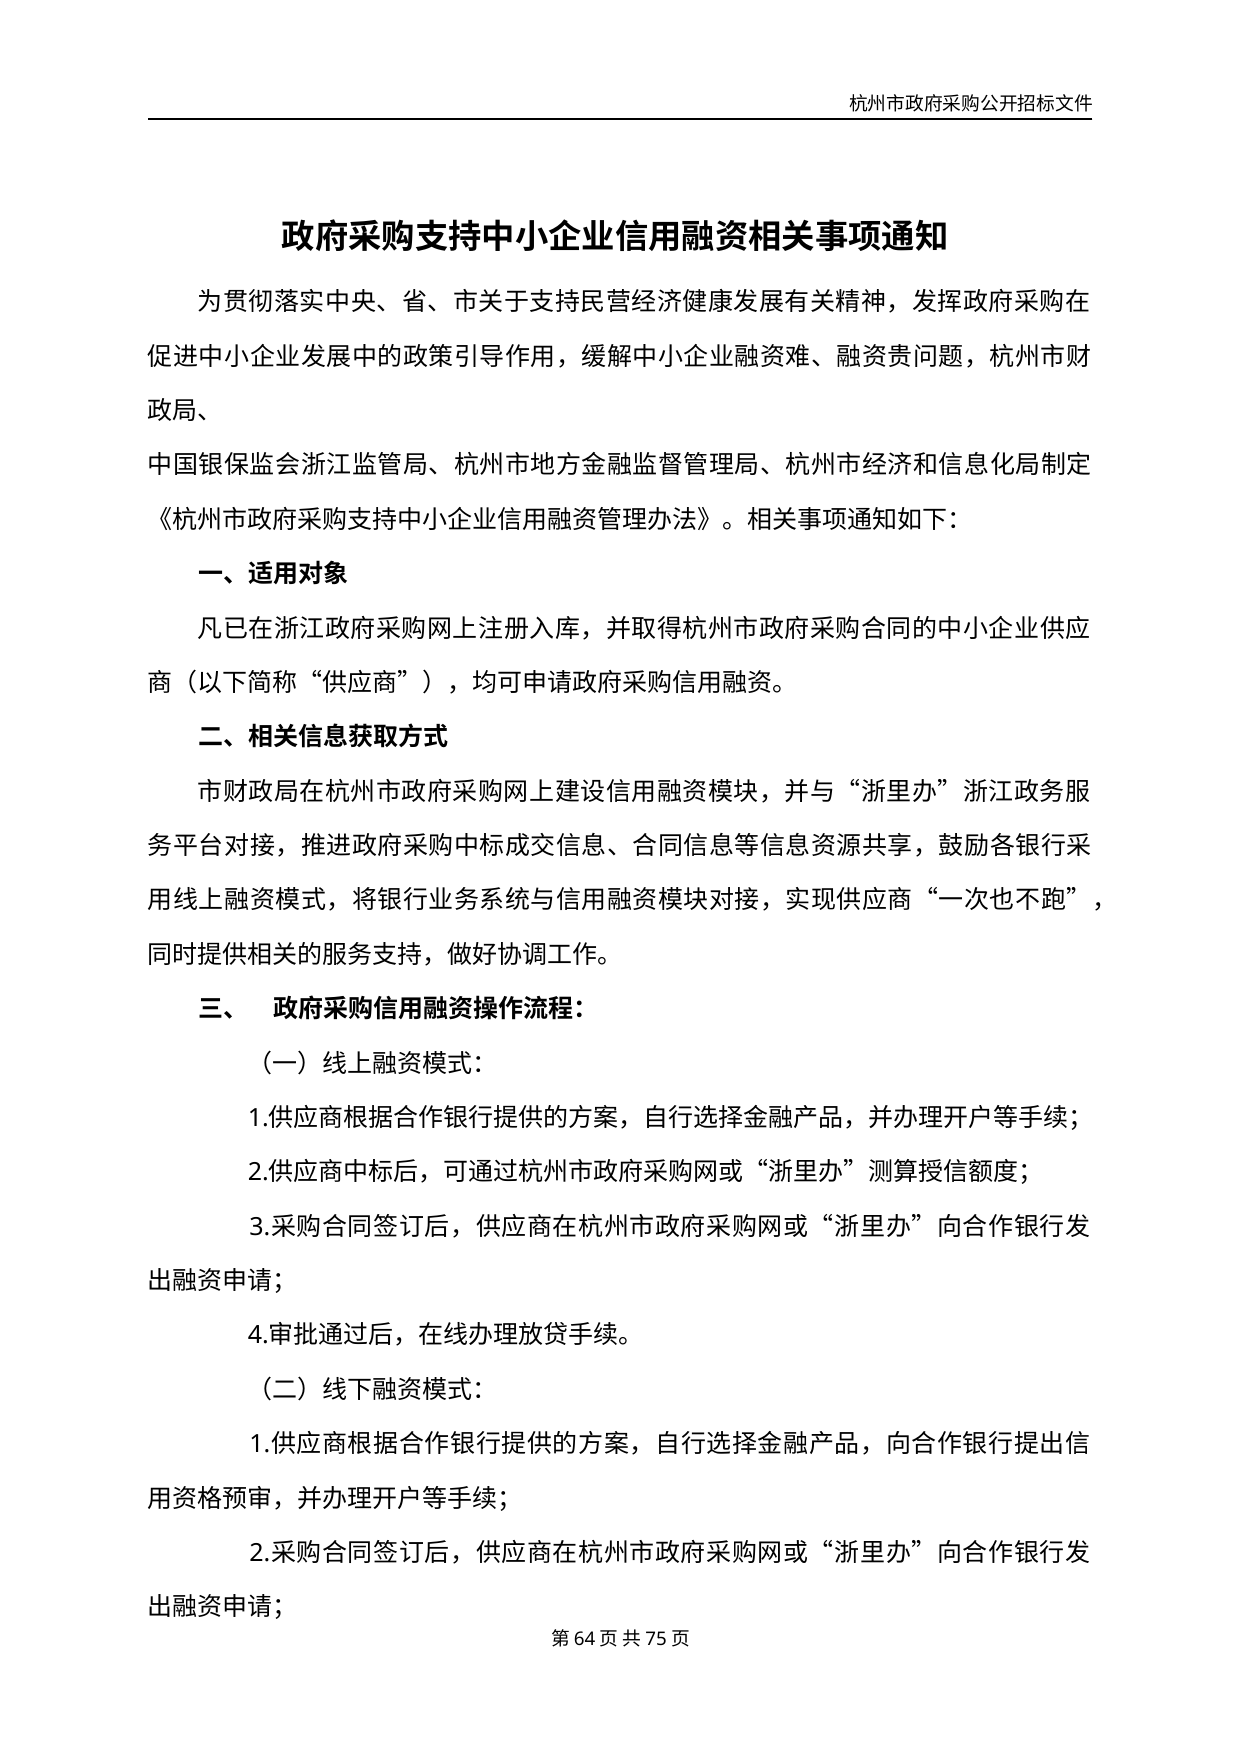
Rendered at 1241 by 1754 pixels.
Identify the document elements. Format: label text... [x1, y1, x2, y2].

text （一）线上融资模式： [148, 1043, 1092, 1079]
text 凡已在浙江政府采购网上注册入库，并取得杭州市政府采购合同的中小企业供应商（以下简称“供应商”），均可申请政府采购信用融资。 [148, 608, 1092, 699]
text 中国银保监会浙江监管局、杭州市地方金融监督管理局、杭州市经济和信息化局制定《杭州市政府采购支持中小企业信用融资管理办法》。相关事项通知如下： [148, 445, 1092, 536]
text 1.供应商根据合作银行提供的方案，自行选择金融产品，向合作银行提出信用资格预审，并办理开户等手续； [148, 1424, 1092, 1514]
text 为贯彻落实中央、省、市关于支持民营经济健康发展有关精神，发挥政府采购在促进中小企业发展中的政策引导作用，缓解中小企业融资难、融资贵问题，杭州市财政局、 [148, 282, 1092, 427]
text 政府采购支持中小企业信用融资相关事项通知 [148, 209, 1092, 258]
text 三、 政府采购信用融资操作流程： [148, 989, 1092, 1025]
text 1.供应商根据合作银行提供的方案，自行选择金融产品，并办理开户等手续； [148, 1097, 1092, 1134]
text 2.供应商中标后，可通过杭州市政府采购网或“浙里办”测算授信额度； [148, 1152, 1092, 1188]
text 市财政局在杭州市政府采购网上建设信用融资模块，并与“浙里办”浙江政务服务平台对接，推进政府采购中标成交信息、合同信息等信息资源共享，鼓励各银行采用线上融资模式，将银行业务系统与信用融资模块对接，实现供应商“一次也不跑”，同时提供相关的服务支持，做好协调工作。 [148, 771, 1092, 971]
text 一、适用对象 [148, 554, 1092, 590]
text 二、相关信息获取方式 [148, 717, 1092, 753]
text （二）线下融资模式： [148, 1369, 1092, 1406]
text 2.采购合同签订后，供应商在杭州市政府采购网或“浙里办”向合作银行发出融资申请； [148, 1532, 1092, 1623]
text 4.审批通过后，在线办理放贷手续。 [148, 1315, 1092, 1351]
text 3.采购合同签订后，供应商在杭州市政府采购网或“浙里办”向合作银行发出融资申请； [148, 1206, 1092, 1297]
